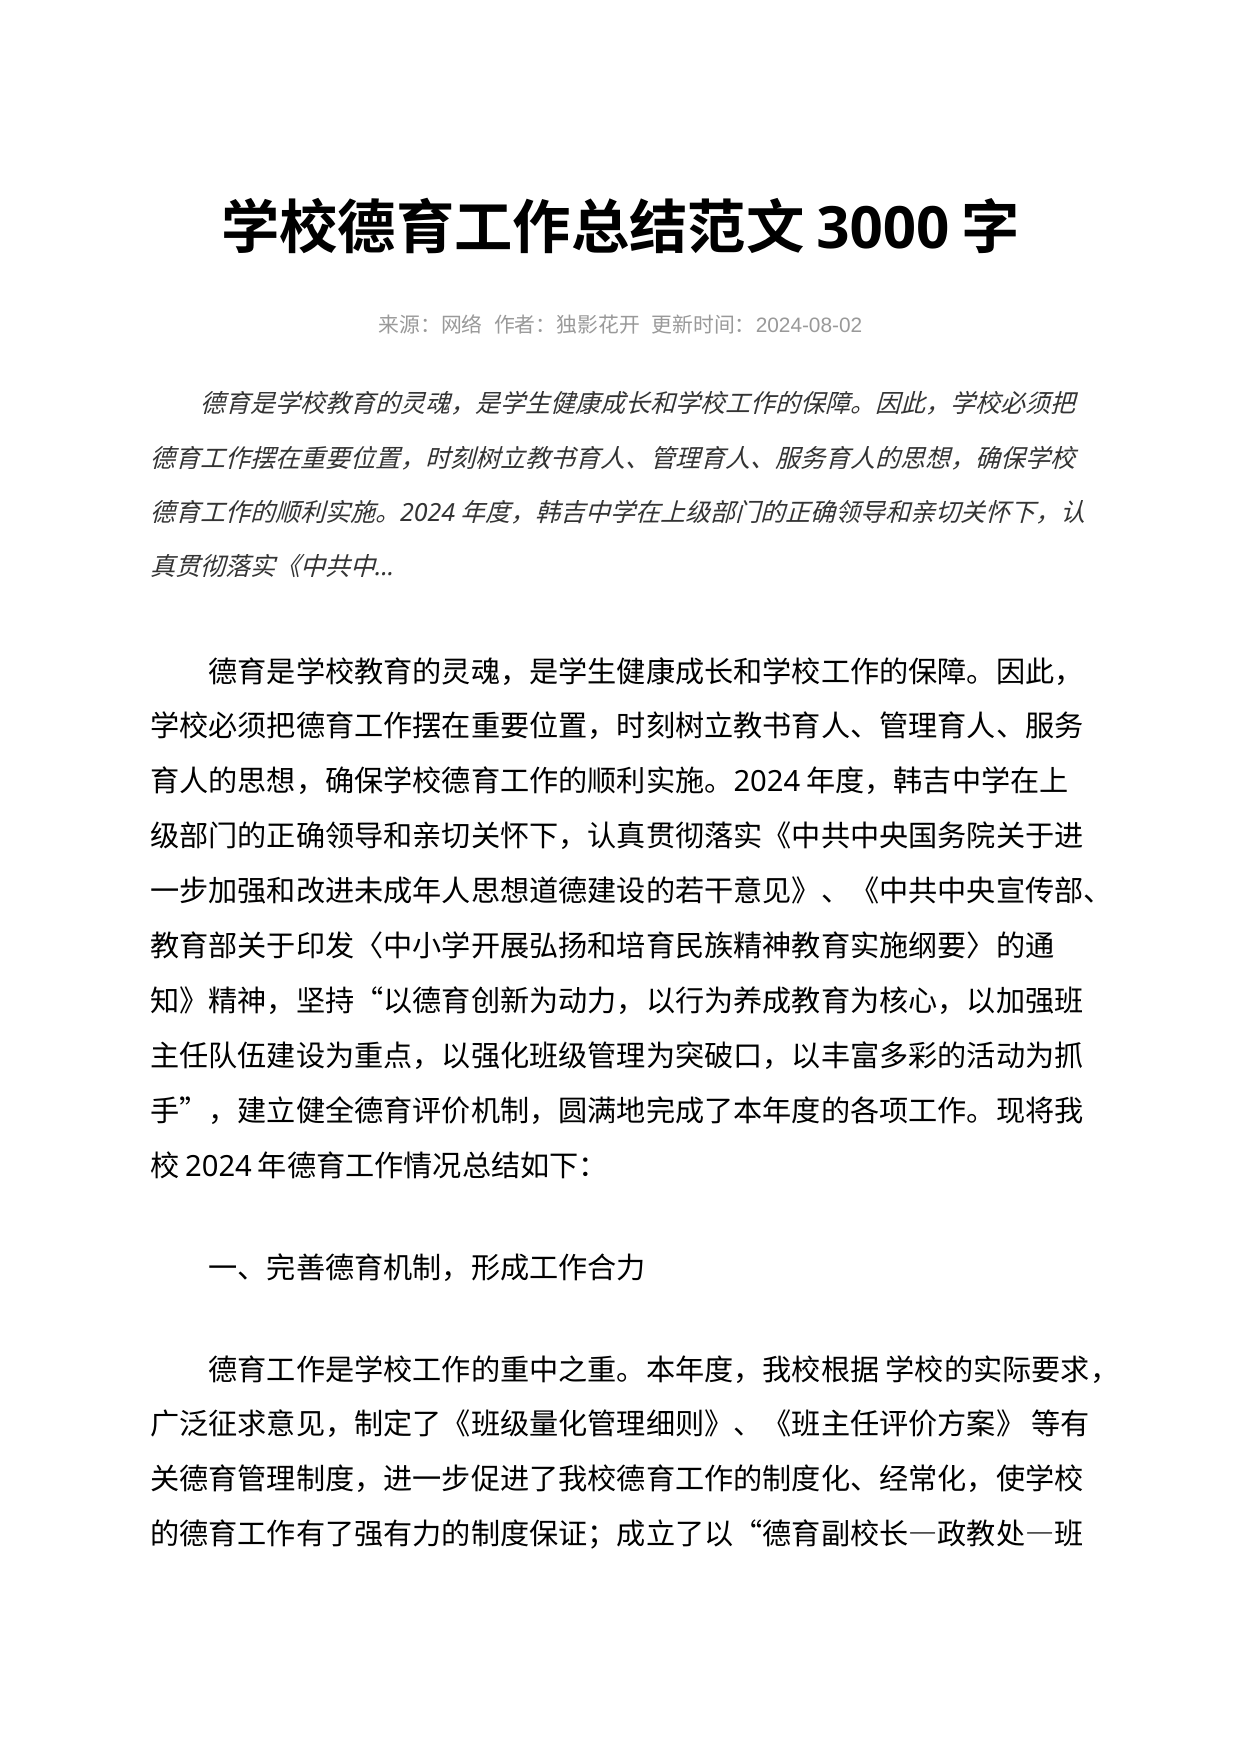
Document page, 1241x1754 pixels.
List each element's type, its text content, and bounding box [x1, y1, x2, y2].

text 德育是学校教育的灵魂，是学生健康成长和学校工作的保障。因此，学校必须把德育工作摆在重要位置，时刻树立教书育人、管理育人、服务育人的思想，确保学校德育工作的顺利实施。2024年度，韩吉中学在上级部门的正确领导和亲切关怀下，认真贯彻落实《中共中央国务院关于进一步加强和改进未成年人思想道德建设的若干意见》、《中共中央宣传部、教育部关于印发〈中小学开展弘扬和培育民族精神教育实施纲要〉的通知》精神，坚持“以德育创新为动力，以行为养成教育为核心，以加强班主任队伍建设为重点，以强化班级管理为突破口，以丰富多彩的活动为抓手”，建立健全德育评价机制，圆满地完成了本年度的各项工作。现将我校2024年德育工作情况总结如下： [150, 648, 1090, 1185]
text 一、完善德育机制，形成工作合力 [150, 1244, 1090, 1287]
text 来源：网络 作者：独影花开 更新时间：2024-08-02 [150, 313, 1090, 337]
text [150, 1346, 1090, 1553]
subtitle 学校德育工作总结范文3000字 [150, 181, 1090, 266]
text 德育是学校教育的灵魂，是学生健康成长和学校工作的保障。因此，学校必须把德育工作摆在重要位置，时刻树立教书育人、管理育人、服务育人的思想，确保学校德育工作的顺利实施。2024年度，韩吉中学在上级部门的正确领导和亲切关怀下，认真贯彻落实《中共中... [150, 384, 1090, 583]
